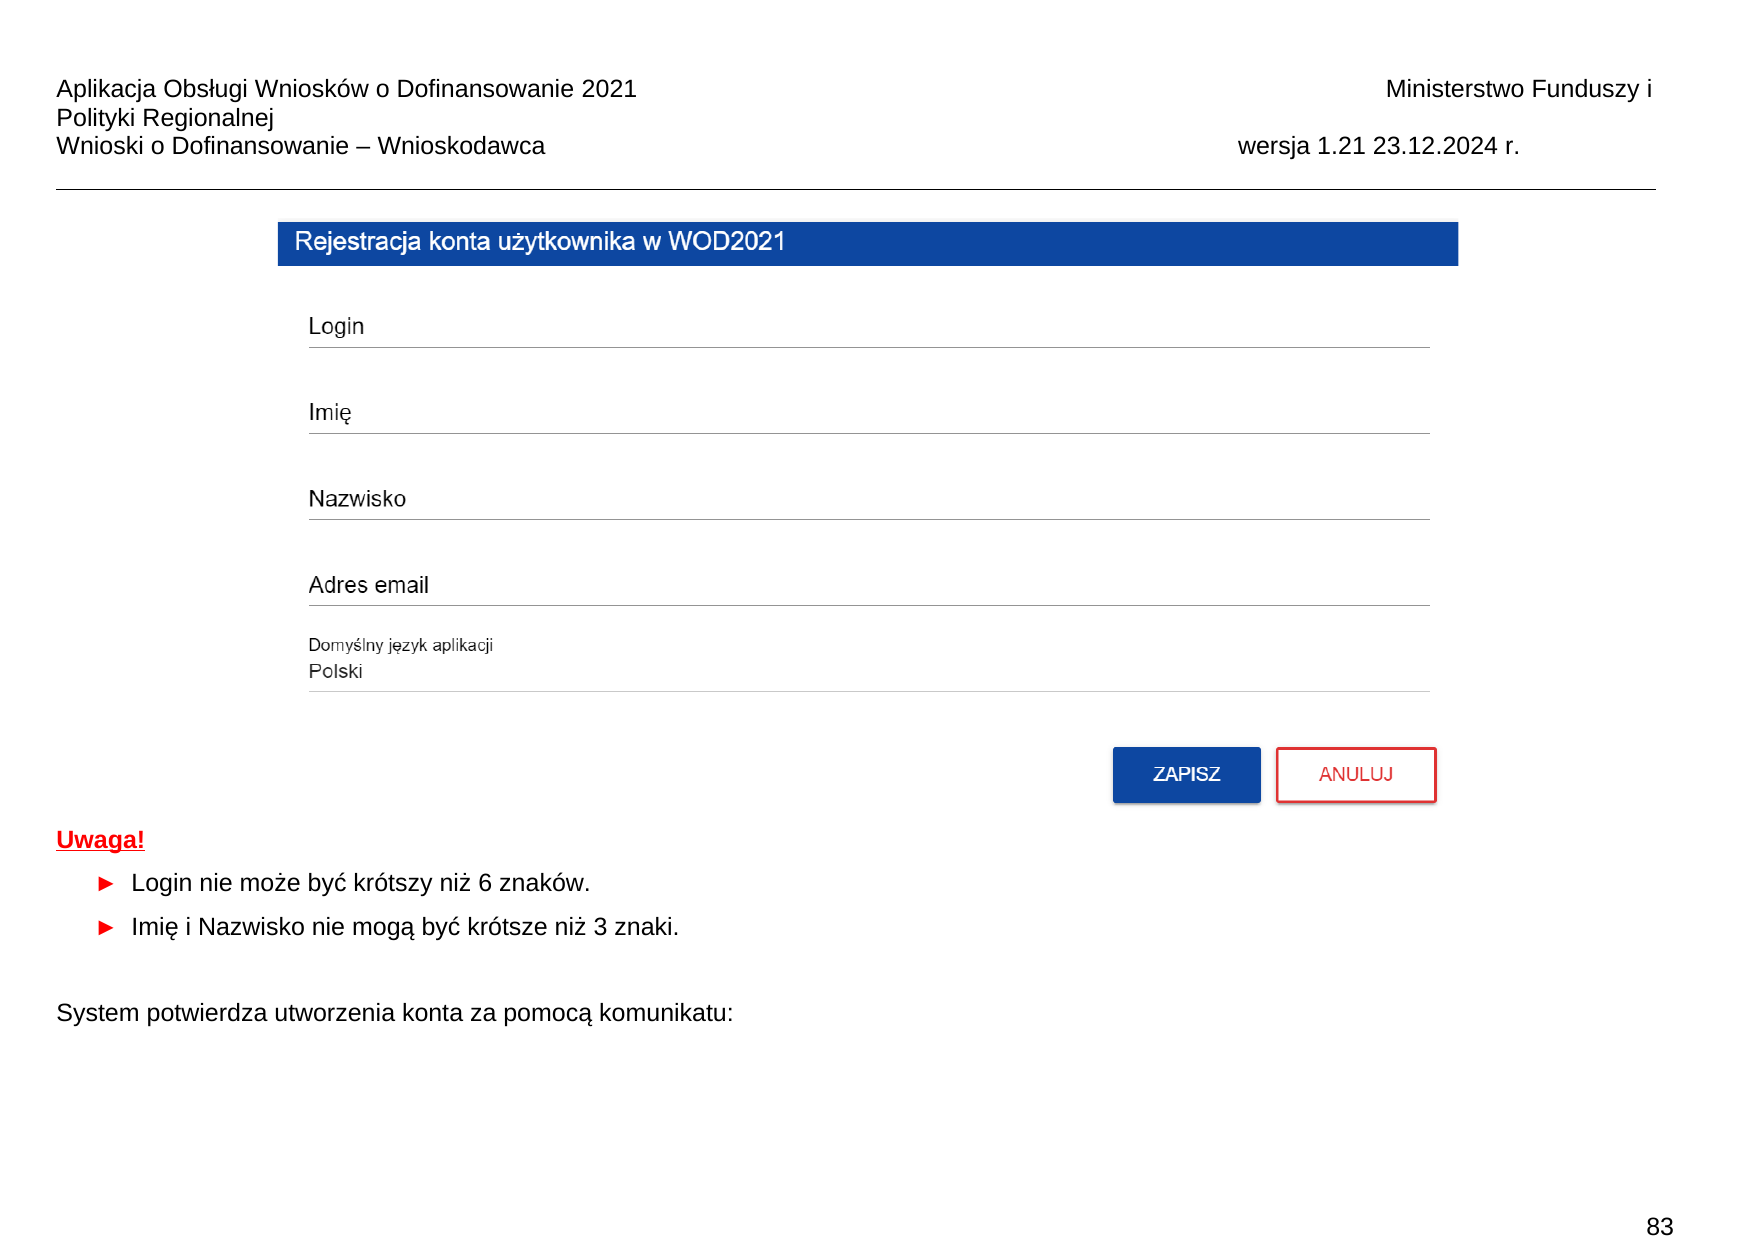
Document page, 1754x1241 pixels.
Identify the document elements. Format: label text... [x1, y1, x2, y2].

list Login nie może być krótszy niż 6 znaków. [94, 868, 1674, 897]
text Uwaga! [56, 825, 1674, 854]
picture [277, 218, 1459, 811]
list Imię i Nazwisko nie mogą być krótsze niż 3 znaki. [94, 911, 1674, 940]
text System potwierdza utworzenia konta za pomocą komunikatu: [56, 998, 1674, 1026]
